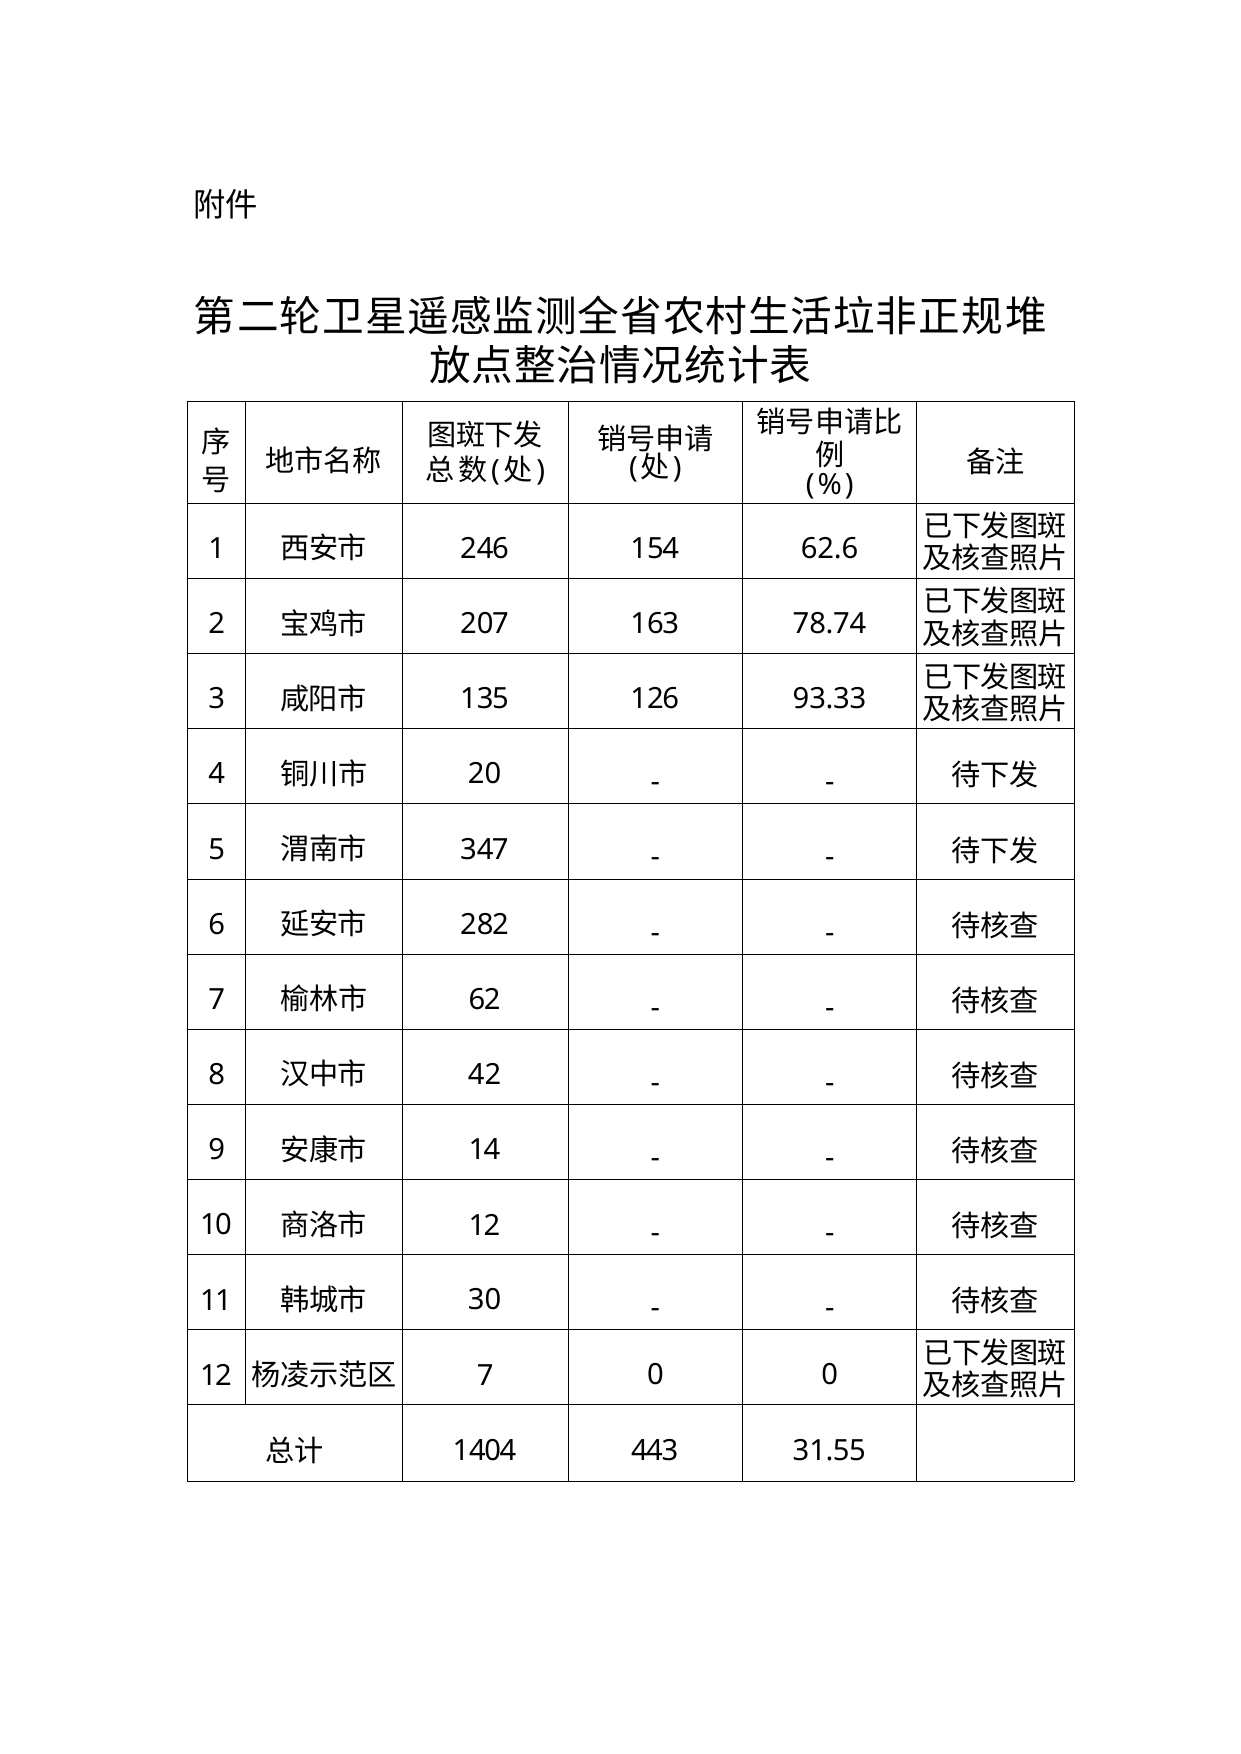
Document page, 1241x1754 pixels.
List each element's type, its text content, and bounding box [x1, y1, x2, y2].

table_cell 20 [403, 729, 568, 803]
table_cell - [569, 804, 742, 878]
table_cell 韩城市 [246, 1255, 402, 1329]
table_cell 3 [188, 654, 245, 728]
table_header 序号 [188, 402, 245, 503]
table_cell - [743, 804, 916, 878]
table_cell 已下发图斑 及核查照片 [917, 579, 1074, 653]
table_cell 待下发 [917, 804, 1074, 878]
table_cell 443 [569, 1405, 742, 1481]
table_cell 93.33 [743, 654, 916, 728]
table_cell 42 [403, 1030, 568, 1103]
table_cell 待核查 [917, 1255, 1074, 1329]
table_cell - [743, 1030, 916, 1103]
table_cell 246 [403, 504, 568, 578]
table_cell 渭南市 [246, 804, 402, 878]
table_cell - [569, 1030, 742, 1103]
table_cell 1404 [403, 1405, 568, 1481]
table_cell 126 [569, 654, 742, 728]
table_cell 铜川市 [246, 729, 402, 803]
text 附件 [193, 181, 1053, 225]
table_cell 0 [569, 1330, 742, 1404]
table_cell 待核查 [917, 955, 1074, 1028]
table_cell 10 [188, 1180, 245, 1254]
table_cell 已下发图斑 及核查照片 [917, 504, 1074, 578]
table_cell - [743, 1255, 916, 1329]
table_cell - [743, 880, 916, 953]
table_cell 总计 [188, 1405, 402, 1481]
table_cell 汉中市 [246, 1030, 402, 1103]
table_cell 11 [188, 1255, 245, 1329]
table_cell 咸阳市 [246, 654, 402, 728]
table_cell - [569, 1255, 742, 1329]
table_cell - [569, 955, 742, 1028]
table_cell - [743, 1180, 916, 1254]
table_cell 待核查 [917, 1180, 1074, 1254]
table_cell 163 [569, 579, 742, 653]
table_cell 榆林市 [246, 955, 402, 1028]
table_cell 78.74 [743, 579, 916, 653]
table_cell - [569, 880, 742, 953]
table_header 备注 [917, 402, 1074, 503]
table_cell 延安市 [246, 880, 402, 953]
table_cell 7 [188, 955, 245, 1028]
table_cell 杨凌示范区 [246, 1330, 402, 1404]
table_header 图斑下发 总数(处) [403, 402, 568, 503]
table_cell 14 [403, 1105, 568, 1179]
table_cell 347 [403, 804, 568, 878]
table_cell 154 [569, 504, 742, 578]
table_header 销号申请 (处) [569, 402, 742, 503]
table_cell - [743, 1105, 916, 1179]
table_cell 5 [188, 804, 245, 878]
table_cell - [569, 1105, 742, 1179]
table_header 地市名称 [246, 402, 402, 503]
table_cell 12 [403, 1180, 568, 1254]
table_cell - [569, 729, 742, 803]
table_cell 31.55 [743, 1405, 916, 1481]
table_header 销号申请比例 (%) [743, 402, 916, 503]
table_cell 282 [403, 880, 568, 953]
table_cell 西安市 [246, 504, 402, 578]
table_cell 已下发图斑 及核查照片 [917, 654, 1074, 728]
table_cell - [569, 1180, 742, 1254]
table_cell 4 [188, 729, 245, 803]
table_cell 30 [403, 1255, 568, 1329]
table_cell 待核查 [917, 1105, 1074, 1179]
table_cell 62 [403, 955, 568, 1028]
table_cell 12 [188, 1330, 245, 1404]
table_cell 2 [188, 579, 245, 653]
table_cell 6 [188, 880, 245, 953]
table_cell 宝鸡市 [246, 579, 402, 653]
table_cell 207 [403, 579, 568, 653]
text 第二轮卫星遥感监测全省农村生活垃非正规堆放点整治情况统计表 [187, 291, 1053, 392]
table_cell 待核查 [917, 880, 1074, 953]
table_cell 商洛市 [246, 1180, 402, 1254]
table_cell 62.6 [743, 504, 916, 578]
table_cell 135 [403, 654, 568, 728]
table_cell [917, 1405, 1074, 1481]
table_cell 9 [188, 1105, 245, 1179]
table_cell 1 [188, 504, 245, 578]
table_cell 安康市 [246, 1105, 402, 1179]
table_cell - [743, 955, 916, 1028]
table_cell 待下发 [917, 729, 1074, 803]
table_cell 8 [188, 1030, 245, 1103]
table_cell 待核查 [917, 1030, 1074, 1103]
table_cell 0 [743, 1330, 916, 1404]
table_cell 7 [403, 1330, 568, 1404]
table_cell - [743, 729, 916, 803]
table_cell 已下发图斑 及核查照片 [917, 1330, 1074, 1404]
